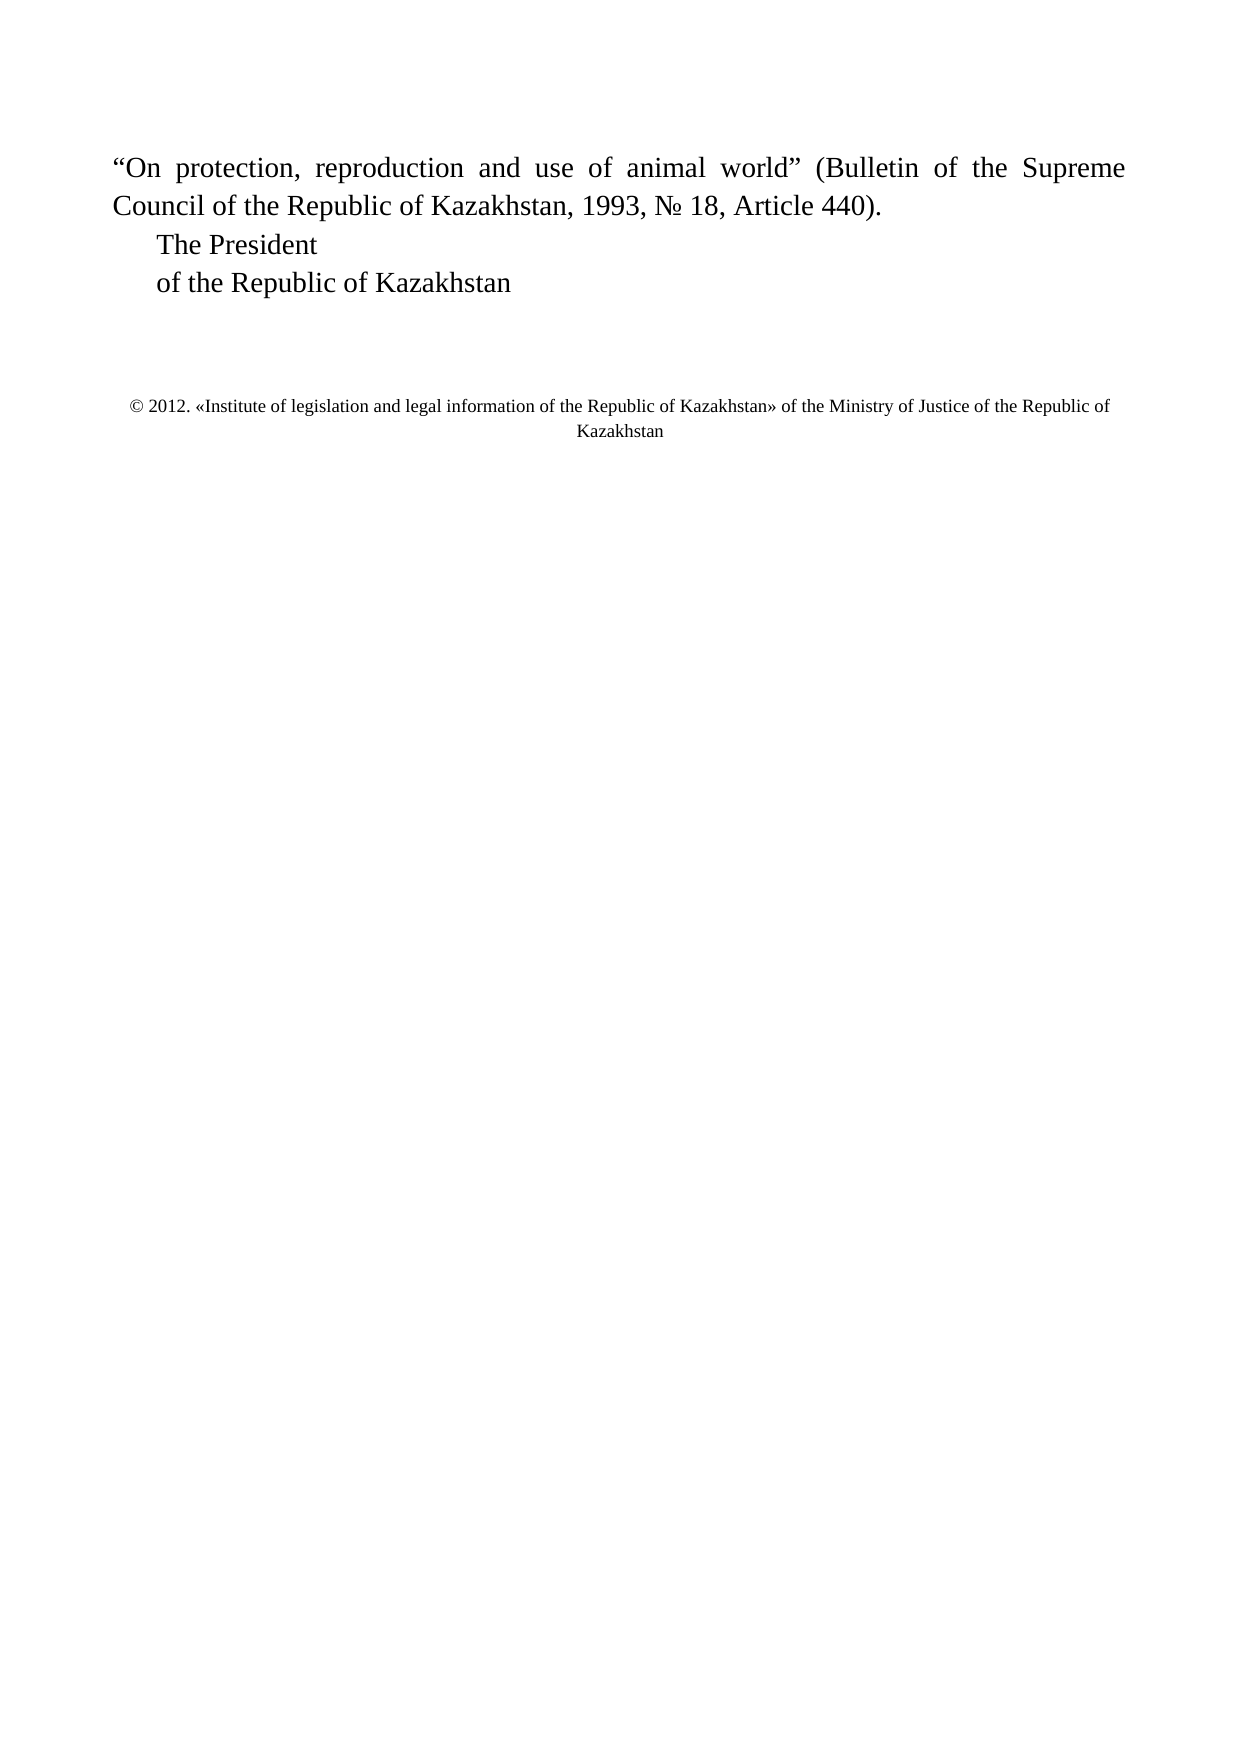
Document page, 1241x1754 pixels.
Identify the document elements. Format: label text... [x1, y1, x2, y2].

text © 2012. «Institute of legislation and legal information of the Republic of Kazakhstan» of the Ministry of Justice of the Republic of Kazakhstan [112, 395, 1128, 441]
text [112, 150, 1128, 222]
text of the Republic of Kazakhstan [112, 266, 1128, 299]
text The President [112, 227, 1128, 261]
